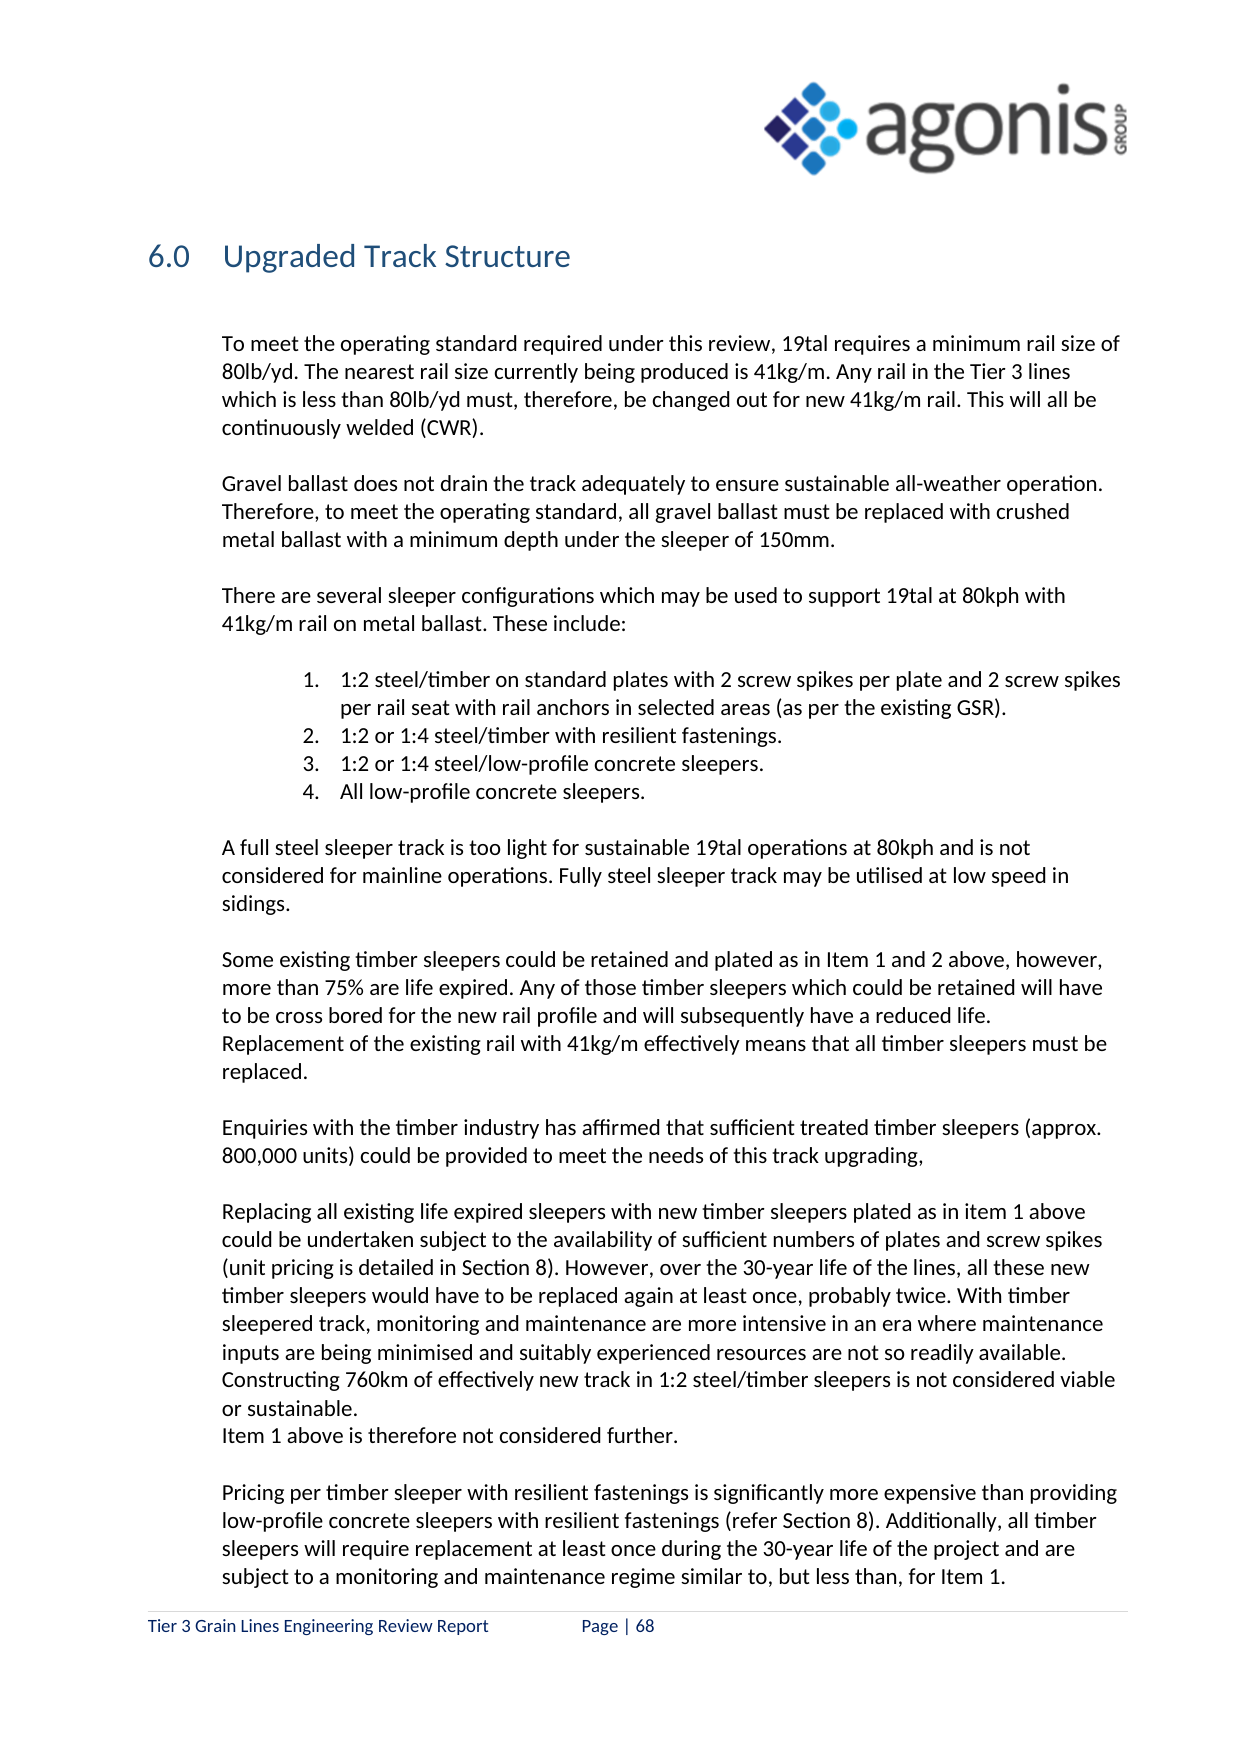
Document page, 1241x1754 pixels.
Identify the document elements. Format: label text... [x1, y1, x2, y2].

text Item 1 above is therefore not considered further. [222, 1422, 1128, 1450]
text Replacing all existing life expired sleepers with new timber sleepers plated as in item 1 above could be undertaken subject to the availability of sufficient numbers of plates and screw spikes (unit pricing is detailed in Section 8). However, over the 30-year life of the lines, all these new timber sleepers would have to be replaced again at least once, probably twice. With timber sleepered track, monitoring and maintenance are more intensive in an era where maintenance inputs are being minimised and suitably experienced resources are not so readily available. Constructing 760km of effectively new track in 1:2 steel/timber sleepers is not considered viable or sustainable. [222, 1197, 1128, 1422]
list 1:2 steel/timber on standard plates with 2 screw spikes per plate and 2 screw spikes per rail seat with rail anchors in selected areas (as per the existing GSR). [302, 665, 1128, 721]
list All low-profile concrete sleepers. [302, 777, 1128, 805]
text To meet the operating standard required under this review, 19tal requires a minimum rail size of 80lb/yd. The nearest rail size currently being produced is 41kg/m. Any rail in the Tier 3 lines which is less than 80lb/yd must, therefore, be changed out for new 41kg/m rail. This will all be continuously welded (CWR). Gravel ballast does not drain the track adequately to ensure sustainable all-weather operation. Therefore, to meet the operating standard, all gravel ballast must be replaced with crushed metal ballast with a minimum depth under the sleeper of 150mm. There are several sleeper configurations which may be used to support 19tal at 80kph with 41kg/m rail on metal ballast. These include: [179, 288, 1128, 637]
text Enquiries with the timber industry has affirmed that sufficient treated timber sleepers (approx. 800,000 units) could be provided to meet the needs of this track upgrading, [222, 1113, 1128, 1169]
text Replacement of the existing rail with 41kg/m effectively means that all timber sleepers must be replaced. [222, 1029, 1128, 1085]
picture [763, 73, 1128, 182]
list 1:2 or 1:4 steel/low-profile concrete sleepers. [302, 749, 1128, 777]
list 1:2 or 1:4 steel/timber with resilient fastenings. [302, 721, 1128, 749]
text Pricing per timber sleeper with resilient fastenings is significantly more expensive than providing low-profile concrete sleepers with resilient fastenings (refer Section 8). Additionally, all timber sleepers will require replacement at least once during the 30-year life of the project and are subject to a monitoring and maintenance regime similar to, but less than, for Item 1. [222, 1478, 1128, 1590]
subtitle Upgraded Track Structure [148, 235, 1128, 276]
text A full steel sleeper track is too light for sustainable 19tal operations at 80kph and is not considered for mainline operations. Fully steel sleeper track may be utilised at low speed in sidings. Some existing timber sleepers could be retained and plated as in Item 1 and 2 above, however, more than 75% are life expired. Any of those timber sleepers which could be retained will have to be cross bored for the new rail profile and will subsequently have a reduced life. [222, 833, 1128, 1029]
